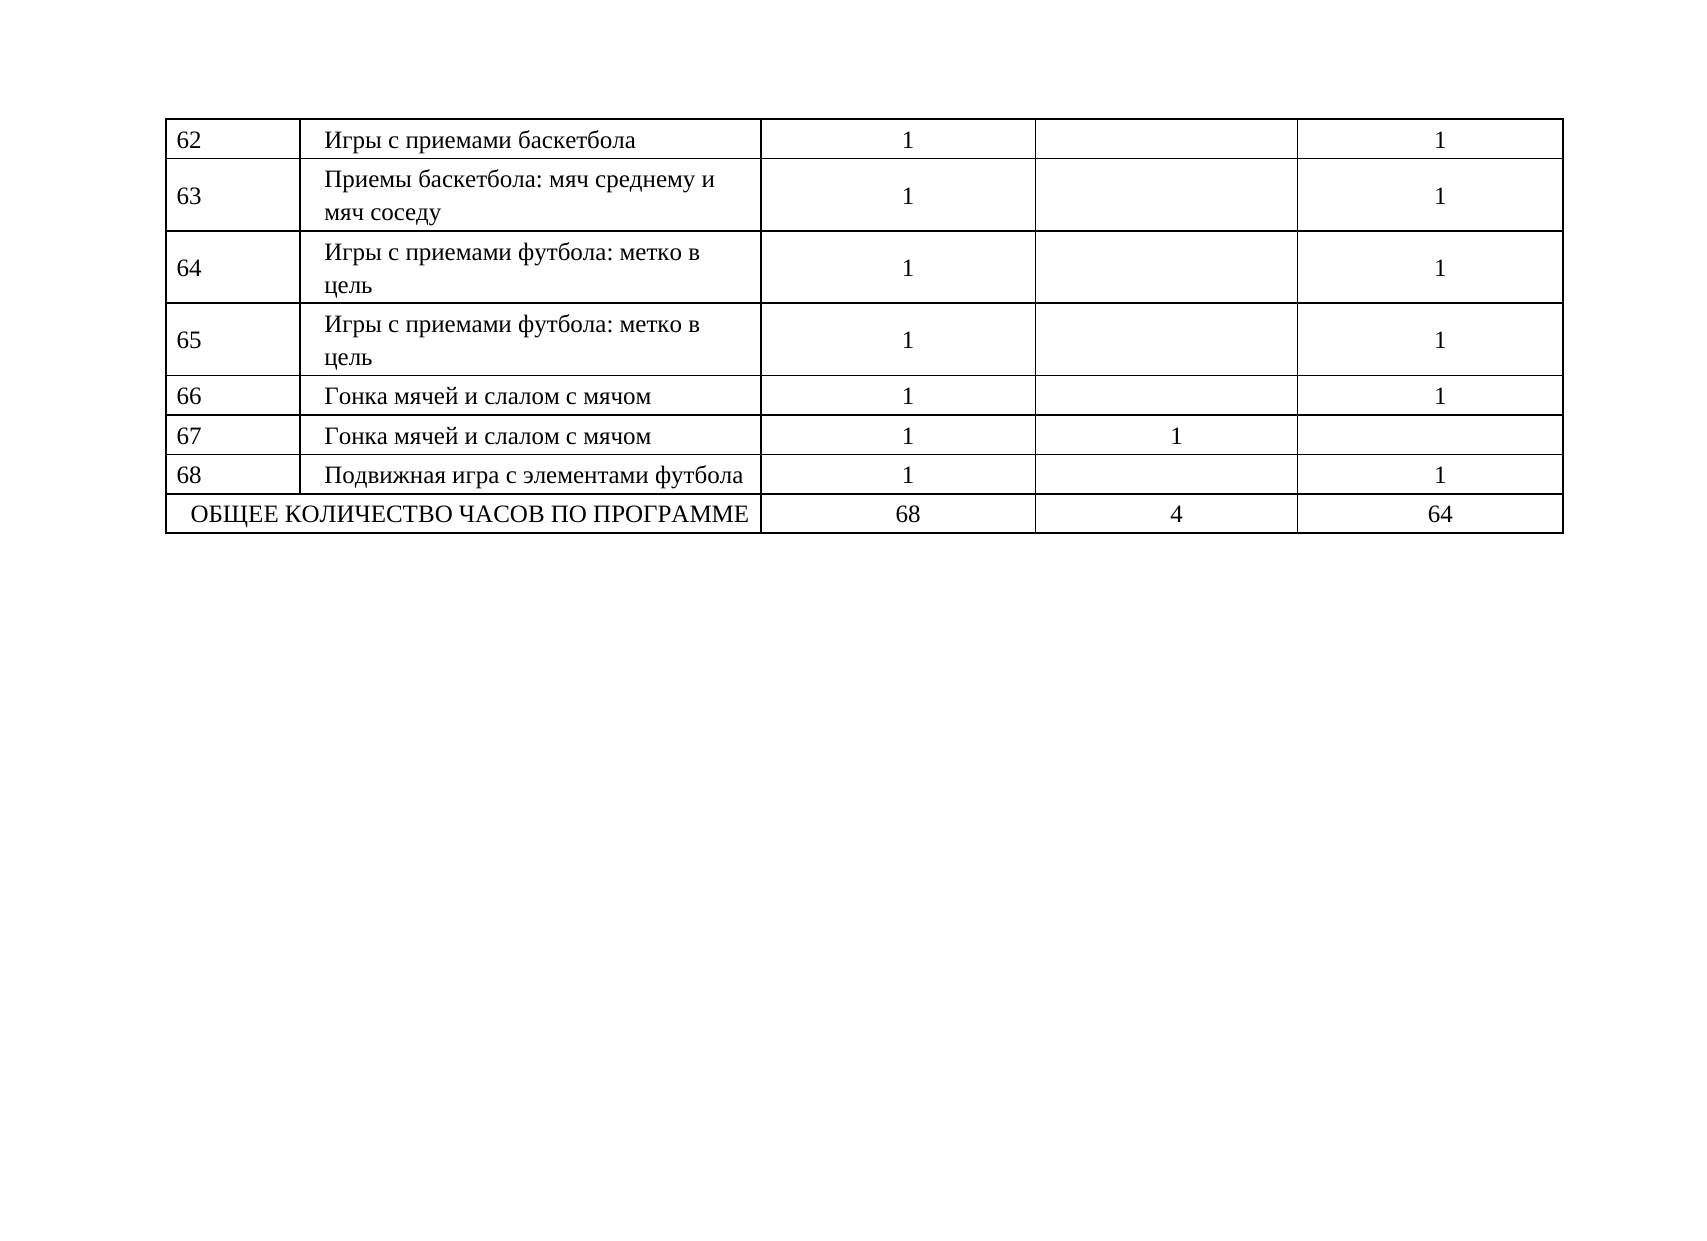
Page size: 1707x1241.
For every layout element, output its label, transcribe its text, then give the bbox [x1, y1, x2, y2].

table_cell Приемы баскетбола: мяч среднему и мяч соседу [301, 159, 760, 230]
table_cell 1 [1298, 159, 1562, 230]
table_cell Гонка мячей и слалом с мячом [301, 416, 760, 453]
table_cell 4 [1036, 495, 1297, 532]
table_cell [1036, 232, 1297, 302]
table_cell [1036, 304, 1297, 375]
table_cell 1 [762, 376, 1035, 414]
table_cell 1 [1298, 455, 1562, 493]
table_cell 1 [762, 455, 1035, 493]
table_cell 1 [762, 304, 1035, 375]
table_cell 1 [1298, 304, 1562, 375]
table_cell [1036, 376, 1297, 414]
table_cell 1 [762, 232, 1035, 302]
table_cell Игры с приемами футбола: метко в цель [301, 304, 760, 375]
table_cell Игры с приемами баскетбола [301, 120, 760, 157]
table_cell 65 [167, 304, 299, 375]
table_cell 63 [167, 159, 299, 230]
table_cell 1 [1036, 416, 1297, 453]
table_cell [1298, 416, 1562, 453]
table_cell 62 [167, 120, 299, 157]
table_cell 1 [1298, 376, 1562, 414]
table_cell [1036, 455, 1297, 493]
table_cell [1036, 159, 1297, 230]
table_cell [1036, 120, 1297, 157]
table_cell 64 [167, 232, 299, 302]
table_cell 1 [762, 416, 1035, 453]
table_cell Игры с приемами футбола: метко в цель [301, 232, 760, 302]
table_cell ОБЩЕЕ КОЛИЧЕСТВО ЧАСОВ ПО ПРОГРАММЕ [167, 495, 760, 532]
table_cell 1 [1298, 232, 1562, 302]
table_cell 68 [167, 455, 299, 493]
table_cell 64 [1298, 495, 1562, 532]
table_cell 1 [762, 159, 1035, 230]
table_cell 67 [167, 416, 299, 453]
table_cell 66 [167, 376, 299, 414]
table_cell 68 [762, 495, 1035, 532]
table_cell Гонка мячей и слалом с мячом [301, 376, 760, 414]
table_cell 1 [762, 120, 1035, 157]
table_cell Подвижная игра с элементами футбола [301, 455, 760, 493]
table_cell 1 [1298, 120, 1562, 157]
